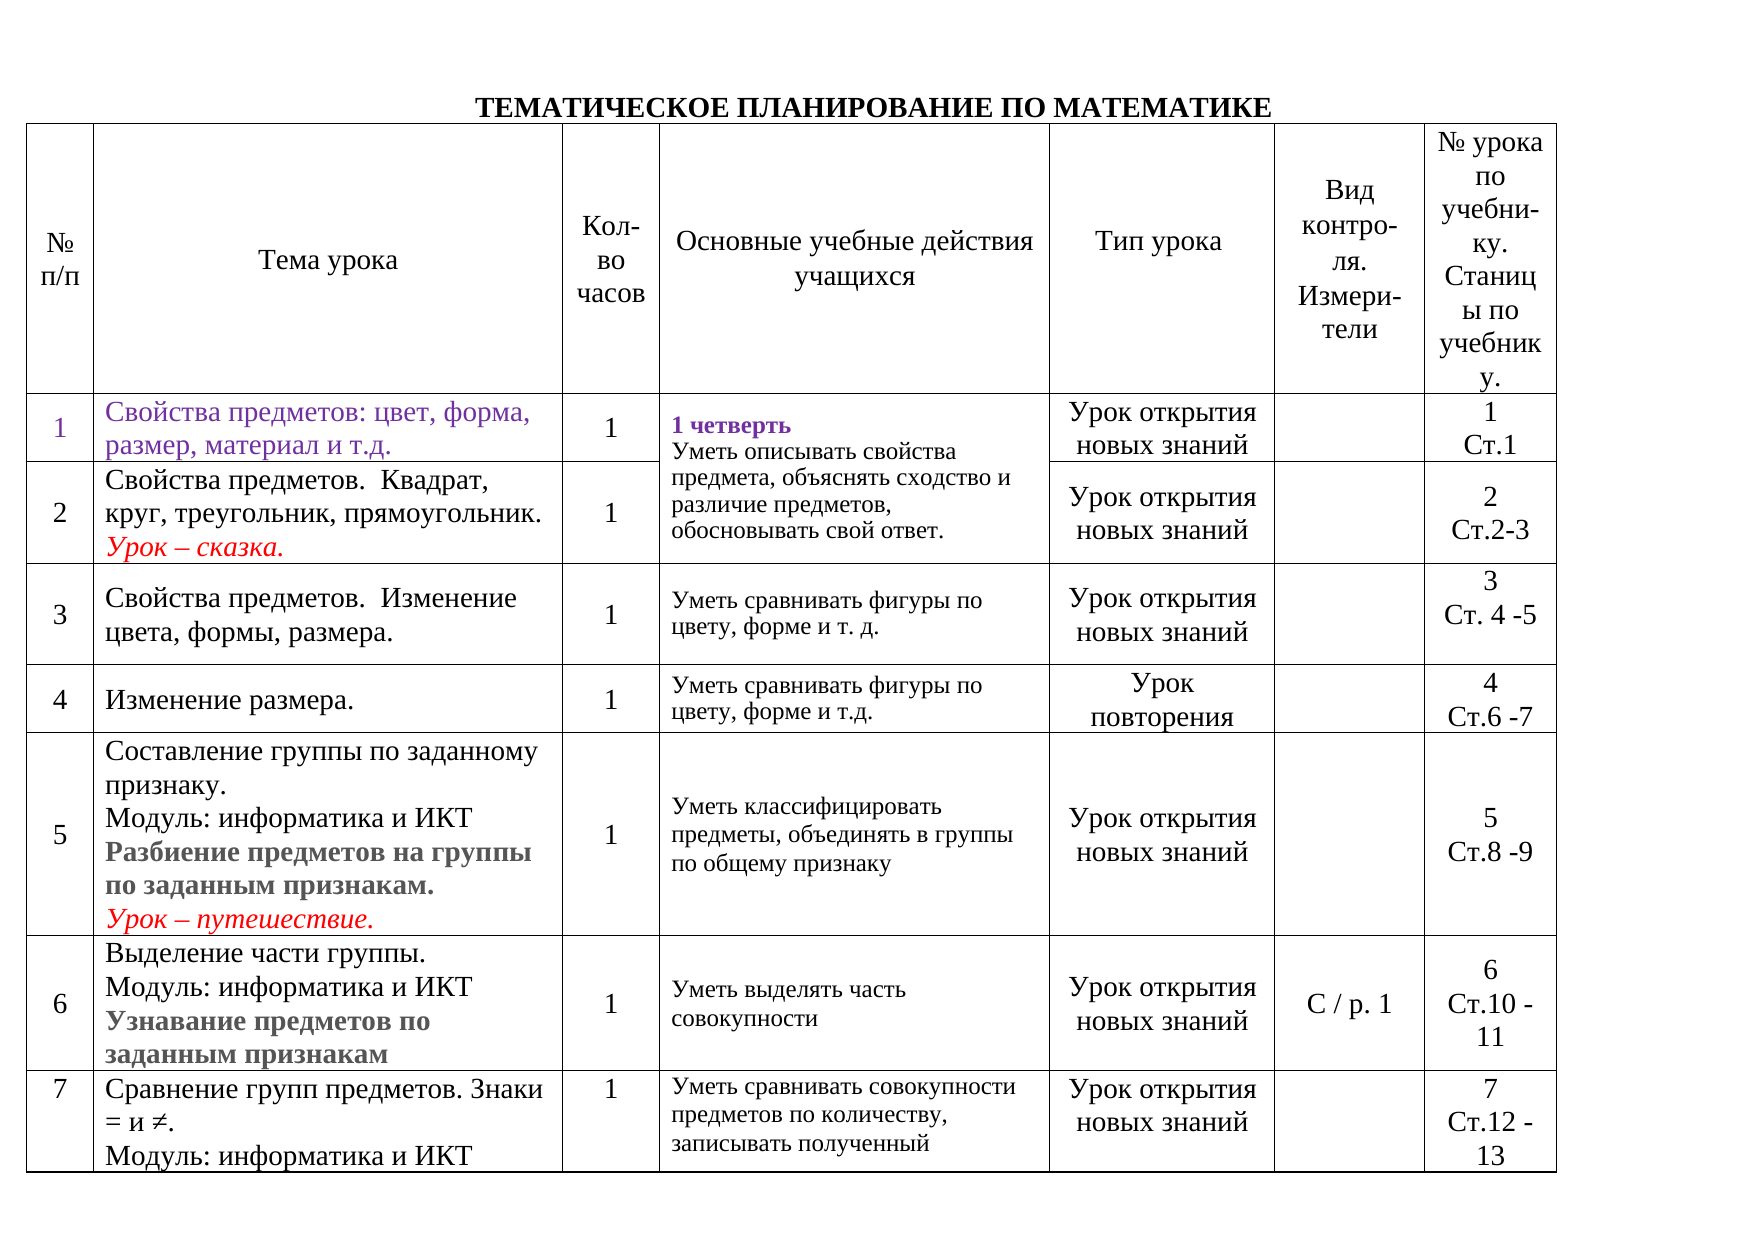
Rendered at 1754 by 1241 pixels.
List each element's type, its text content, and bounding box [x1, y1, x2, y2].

table_cell 1 [563, 564, 659, 664]
table_cell Уметь классифицировать предметы, объединять в группы по общему признаку [660, 733, 1049, 934]
table_cell Урок открытия новых знаний [1050, 733, 1274, 934]
table_cell 2 [27, 462, 93, 562]
table_cell 1 [563, 462, 659, 562]
table_cell Свойства предметов: цвет, форма, размер, материал и т.д. [94, 394, 562, 461]
table_cell Составление группы по заданному признаку. Модуль: информатика и ИКТ Разбиение предметов на группы по заданным признакам. Урок – путешествие. [94, 733, 562, 934]
table_cell [1275, 1071, 1424, 1171]
table_cell 2 Ст.2-3 [1425, 462, 1556, 562]
table_header Вид контро-ля. Измери-тели [1275, 124, 1424, 393]
text Тематическое планирование по математике [37, 90, 1636, 123]
table_cell 7 [27, 1071, 93, 1171]
table_cell 1 [27, 394, 93, 461]
table_cell [1275, 462, 1424, 562]
table_header Основные учебные действия учащихся [660, 124, 1049, 393]
table_cell Урок открытия новых знаний [1050, 936, 1274, 1070]
table_cell [1275, 394, 1424, 461]
table_cell 1 четверть Уметь описывать свойства предмета, объяснять сходство и различие предметов, обосновывать свой ответ. [660, 394, 1049, 562]
table_cell 3 Ст. 4 -5 [1425, 564, 1556, 664]
table_cell 1 [563, 733, 659, 934]
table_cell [1050, 1071, 1274, 1171]
table_cell Уметь сравнивать фигуры по цвету, форме и т. д. [660, 564, 1049, 664]
table_cell 1 Ст.1 [1425, 394, 1556, 461]
table_cell 1 [563, 1071, 659, 1171]
table_header № урока по учебни-ку. Станицы по учебнику. [1425, 124, 1556, 393]
table_cell Свойства предметов. Квадрат, круг, треугольник, прямоугольник. Урок – сказка. [94, 462, 562, 562]
table_cell 3 [27, 564, 93, 664]
table_cell Урок открытия новых знаний [1050, 462, 1274, 562]
table_cell Урок открытия новых знаний [1050, 394, 1274, 461]
table_cell 6 Ст.10 -11 [1425, 936, 1556, 1070]
table_header Кол-во часов [563, 124, 659, 393]
table_header Тема урока [94, 124, 562, 393]
table_cell [1275, 733, 1424, 934]
table_cell Уметь выделять часть совокупности [660, 936, 1049, 1070]
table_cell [94, 1071, 562, 1171]
table_cell Свойства предметов. Изменение цвета, формы, размера. [94, 564, 562, 664]
table_cell Изменение размера. [94, 665, 562, 732]
table_cell 4 Ст.6 -7 [1425, 665, 1556, 732]
table_cell 5 Ст.8 -9 [1425, 733, 1556, 934]
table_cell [660, 1071, 1049, 1171]
table_cell Уметь сравнивать фигуры по цвету, форме и т.д. [660, 665, 1049, 732]
table_cell [1275, 564, 1424, 664]
table_cell 4 [27, 665, 93, 732]
table_header Тип урока [1050, 124, 1274, 393]
table_cell 1 [563, 665, 659, 732]
table_cell Урок открытия новых знаний [1050, 564, 1274, 664]
table_cell [1275, 665, 1424, 732]
table_cell 5 [27, 733, 93, 934]
table_cell 1 [563, 936, 659, 1070]
table_header № п/п [27, 124, 93, 393]
table_cell С / р. 1 [1275, 936, 1424, 1070]
table_cell 1 [563, 394, 659, 461]
table_cell 6 [27, 936, 93, 1070]
table_cell Урок повторения [1050, 665, 1274, 732]
table_cell 7 Ст.12 -13 [1425, 1071, 1556, 1171]
table_cell Выделение части группы. Модуль: информатика и ИКТ Узнавание предметов по заданным признакам [94, 936, 562, 1070]
